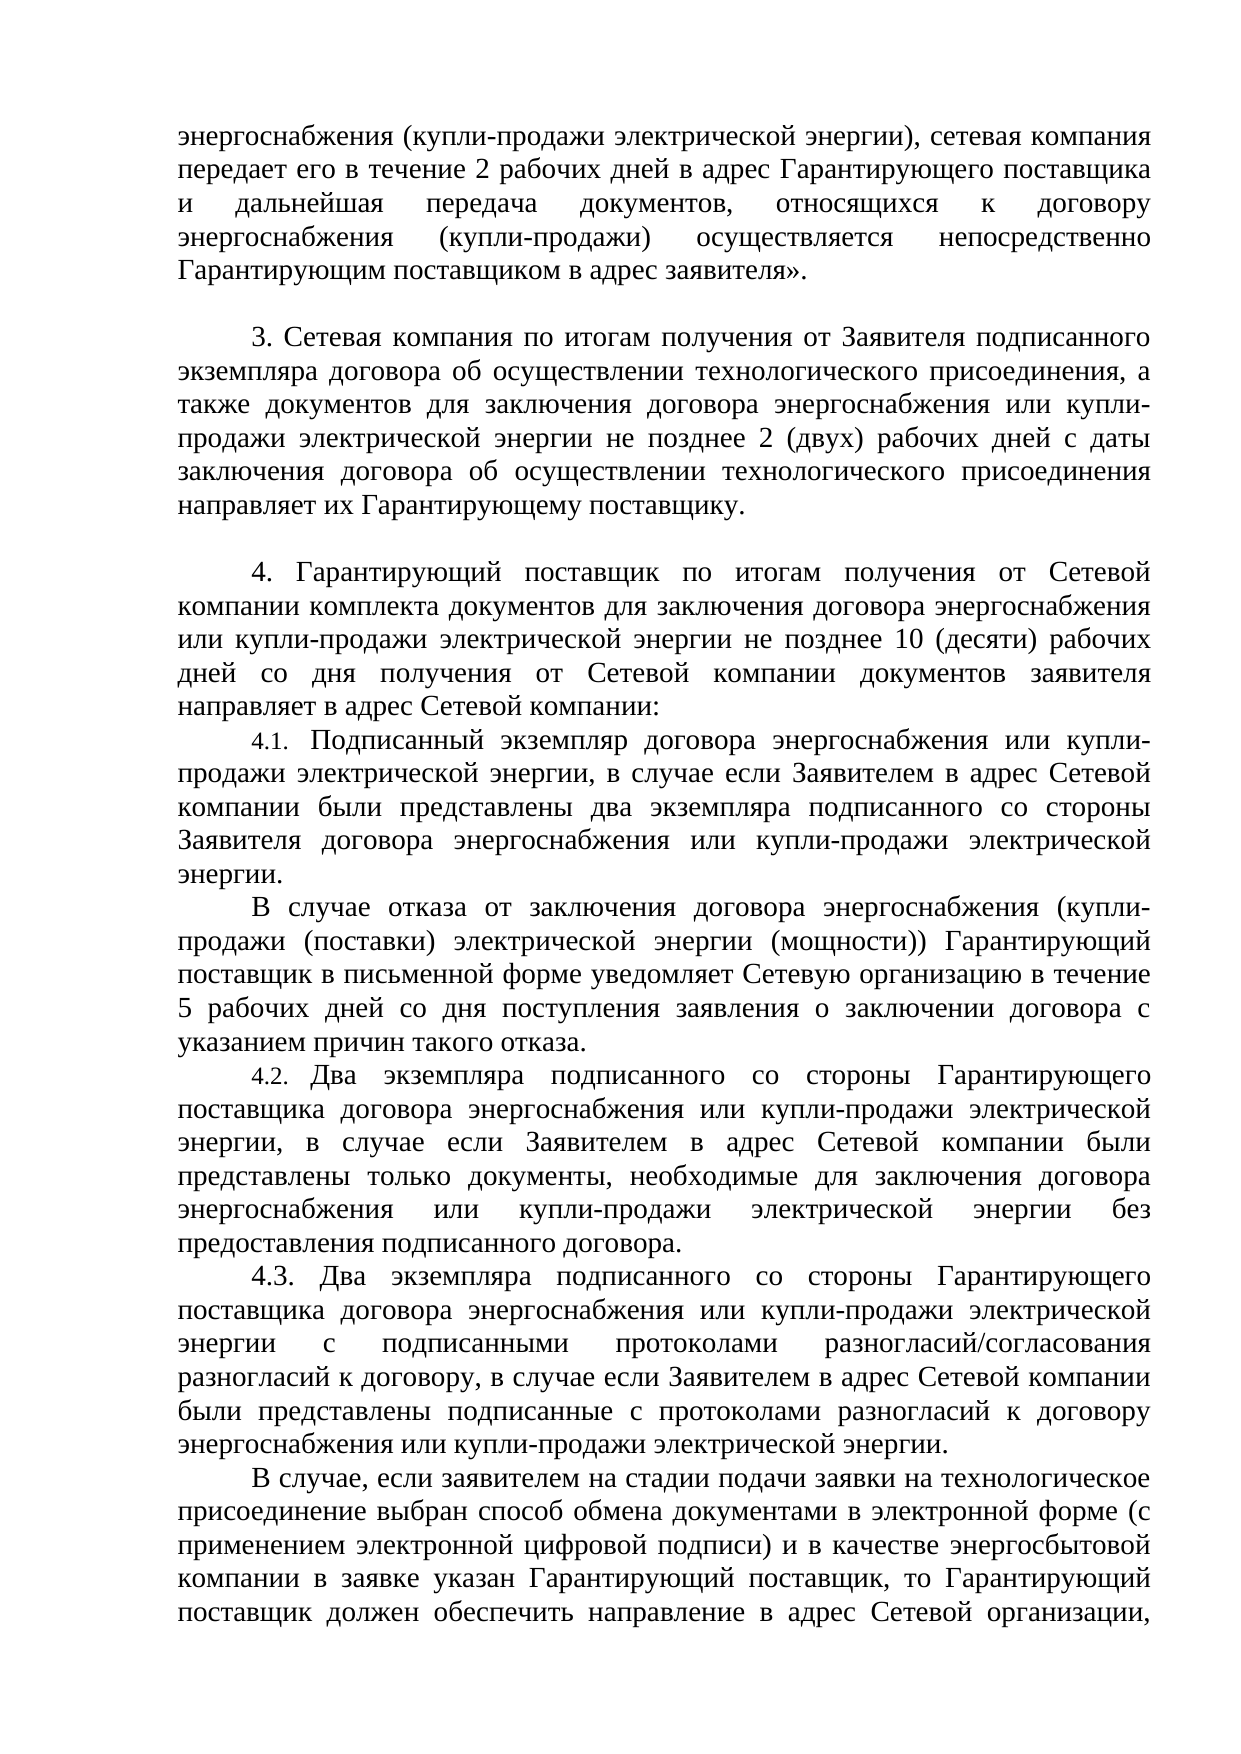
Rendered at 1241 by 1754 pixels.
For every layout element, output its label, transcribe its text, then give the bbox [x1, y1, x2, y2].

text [177, 1460, 1152, 1627]
text 3. Сетевая компания по итогам получения от Заявителя подписанного экземпляра договора об осуществлении технологического присоединения, а также документов для заключения договора энергоснабжения или купли-продажи электрической энергии не позднее 2 (двух) рабочих дней с даты заключения договора об осуществлении технологического присоединения направляет их Гарантирующему поставщику. [177, 319, 1152, 521]
list Подписанный экземпляр договора энергоснабжения или купли-продажи электрической энергии, в случае если Заявителем в адрес Сетевой компании были представлены два экземпляра подписанного со стороны Заявителя договора энергоснабжения или купли-продажи электрической энергии. [177, 722, 1152, 889]
text В случае отказа от заключения договора энергоснабжения (купли-продажи (поставки) электрической энергии (мощности)) Гарантирующий поставщик в письменной форме уведомляет Сетевую организацию в течение 5 рабочих дней со дня поступления заявления о заключении договора с указанием причин такого отказа. [177, 889, 1152, 1057]
text 4. Гарантирующий поставщик по итогам получения от Сетевой компании комплекта документов для заключения договора энергоснабжения или купли-продажи электрической энергии не позднее 10 (десяти) рабочих дней со дня получения от Сетевой компании документов заявителя направляет в адрес Сетевой компании: [177, 554, 1152, 722]
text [177, 118, 1152, 286]
list Два экземпляра подписанного со стороны Гарантирующего поставщика договора энергоснабжения или купли-продажи электрической энергии, в случае если Заявителем в адрес Сетевой компании были представлены только документы, необходимые для заключения договора энергоснабжения или купли-продажи электрической энергии без предоставления подписанного договора. [177, 1057, 1152, 1258]
text 4.3. Два экземпляра подписанного со стороны Гарантирующего поставщика договора энергоснабжения или купли-продажи электрической энергии с подписанными протоколами разногласий/согласования разногласий к договору, в случае если Заявителем в адрес Сетевой компании были представлены подписанные с протоколами разногласий к договору энергоснабжения или купли-продажи электрической энергии. [177, 1258, 1152, 1460]
